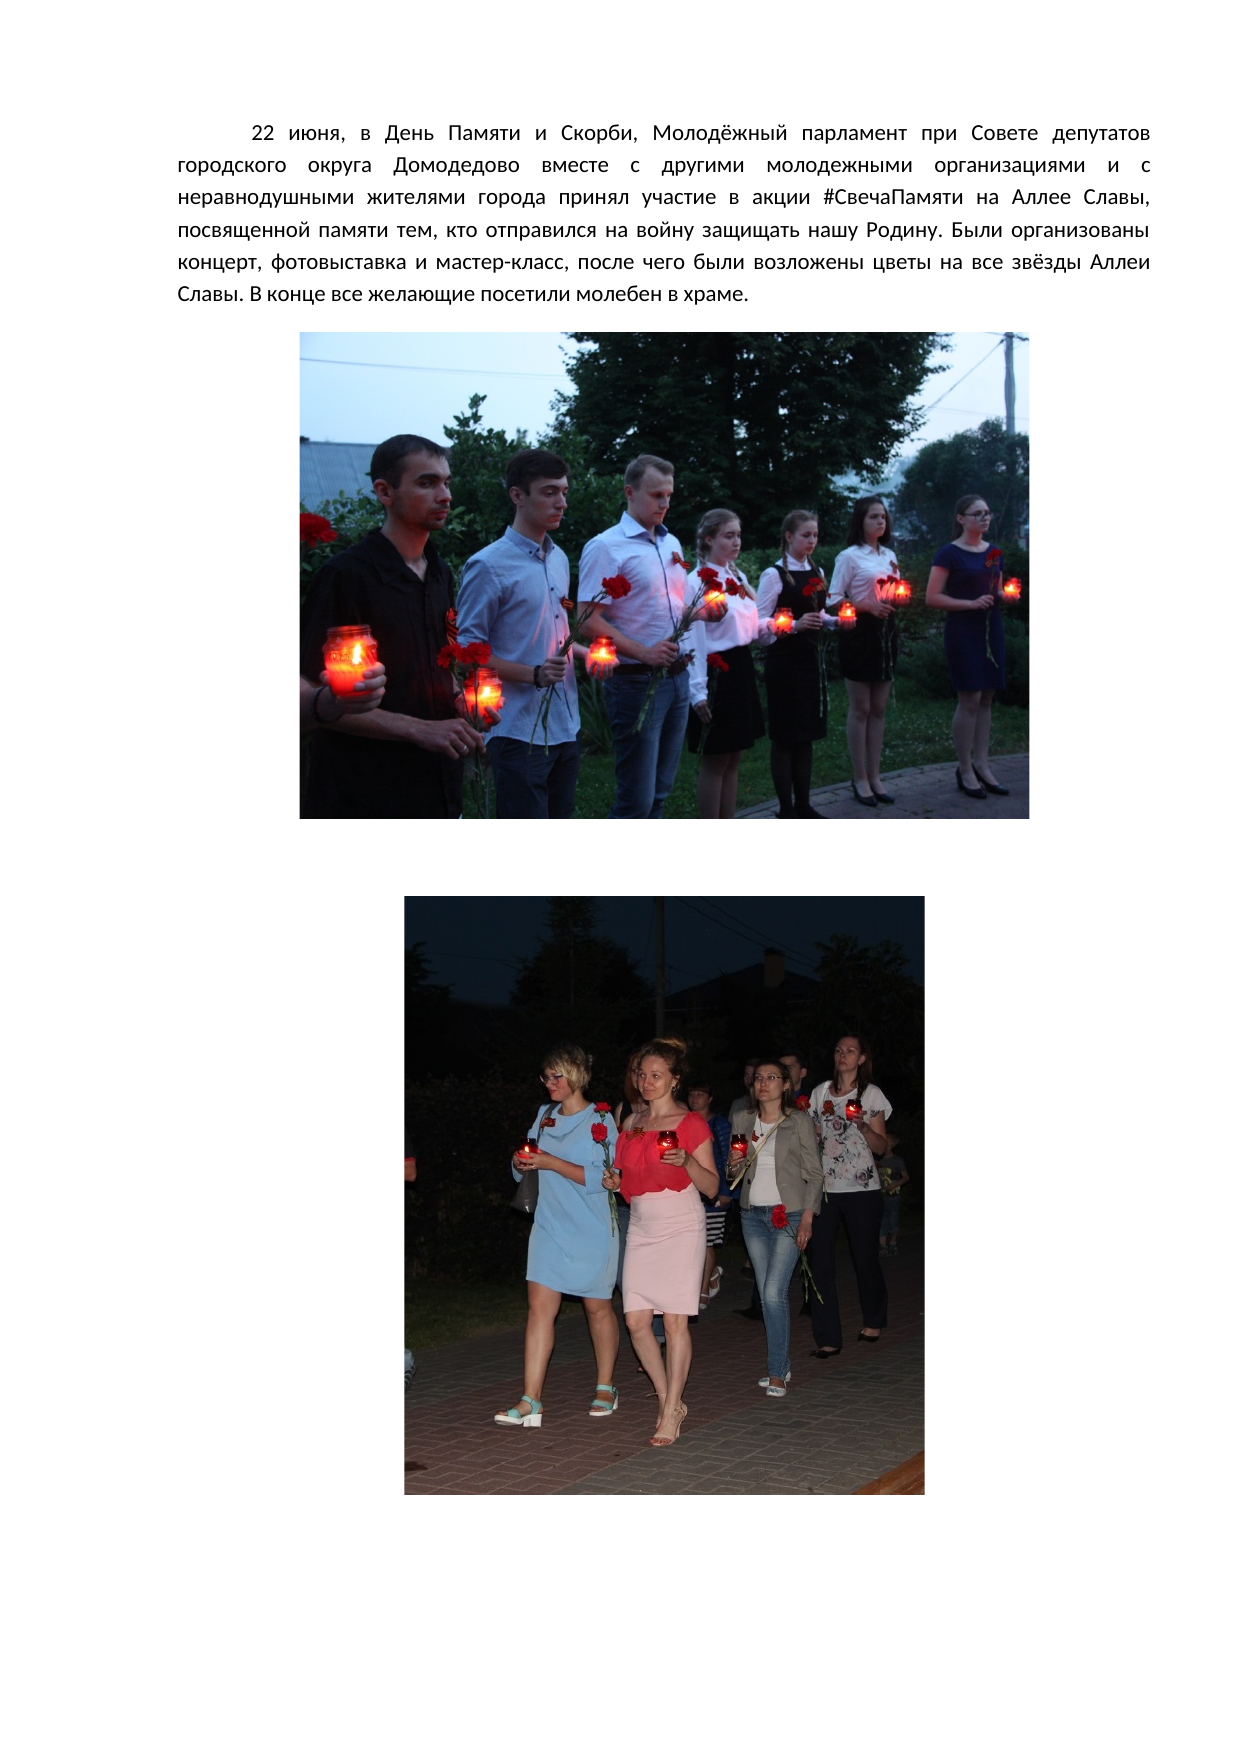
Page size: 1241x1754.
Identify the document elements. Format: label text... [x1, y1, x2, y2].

picture [404, 896, 925, 1495]
picture [299, 332, 1030, 819]
text 22 июня, в День Памяти и Скорби, Молодёжный парламент при Совете депутатов городского округа Домодедово вместе с другими молодежными организациями и с неравнодушными жителями города принял участие в акции #СвечаПамяти на Аллее Славы, посвященной памяти тем, кто отправился на войну защищать нашу Родину. Были организованы концерт, фотовыставка и мастер-класс, после чего были возложены цветы на все звёзды Аллеи Славы. В конце все желающие посетили молебен в храме. [177, 118, 1152, 307]
